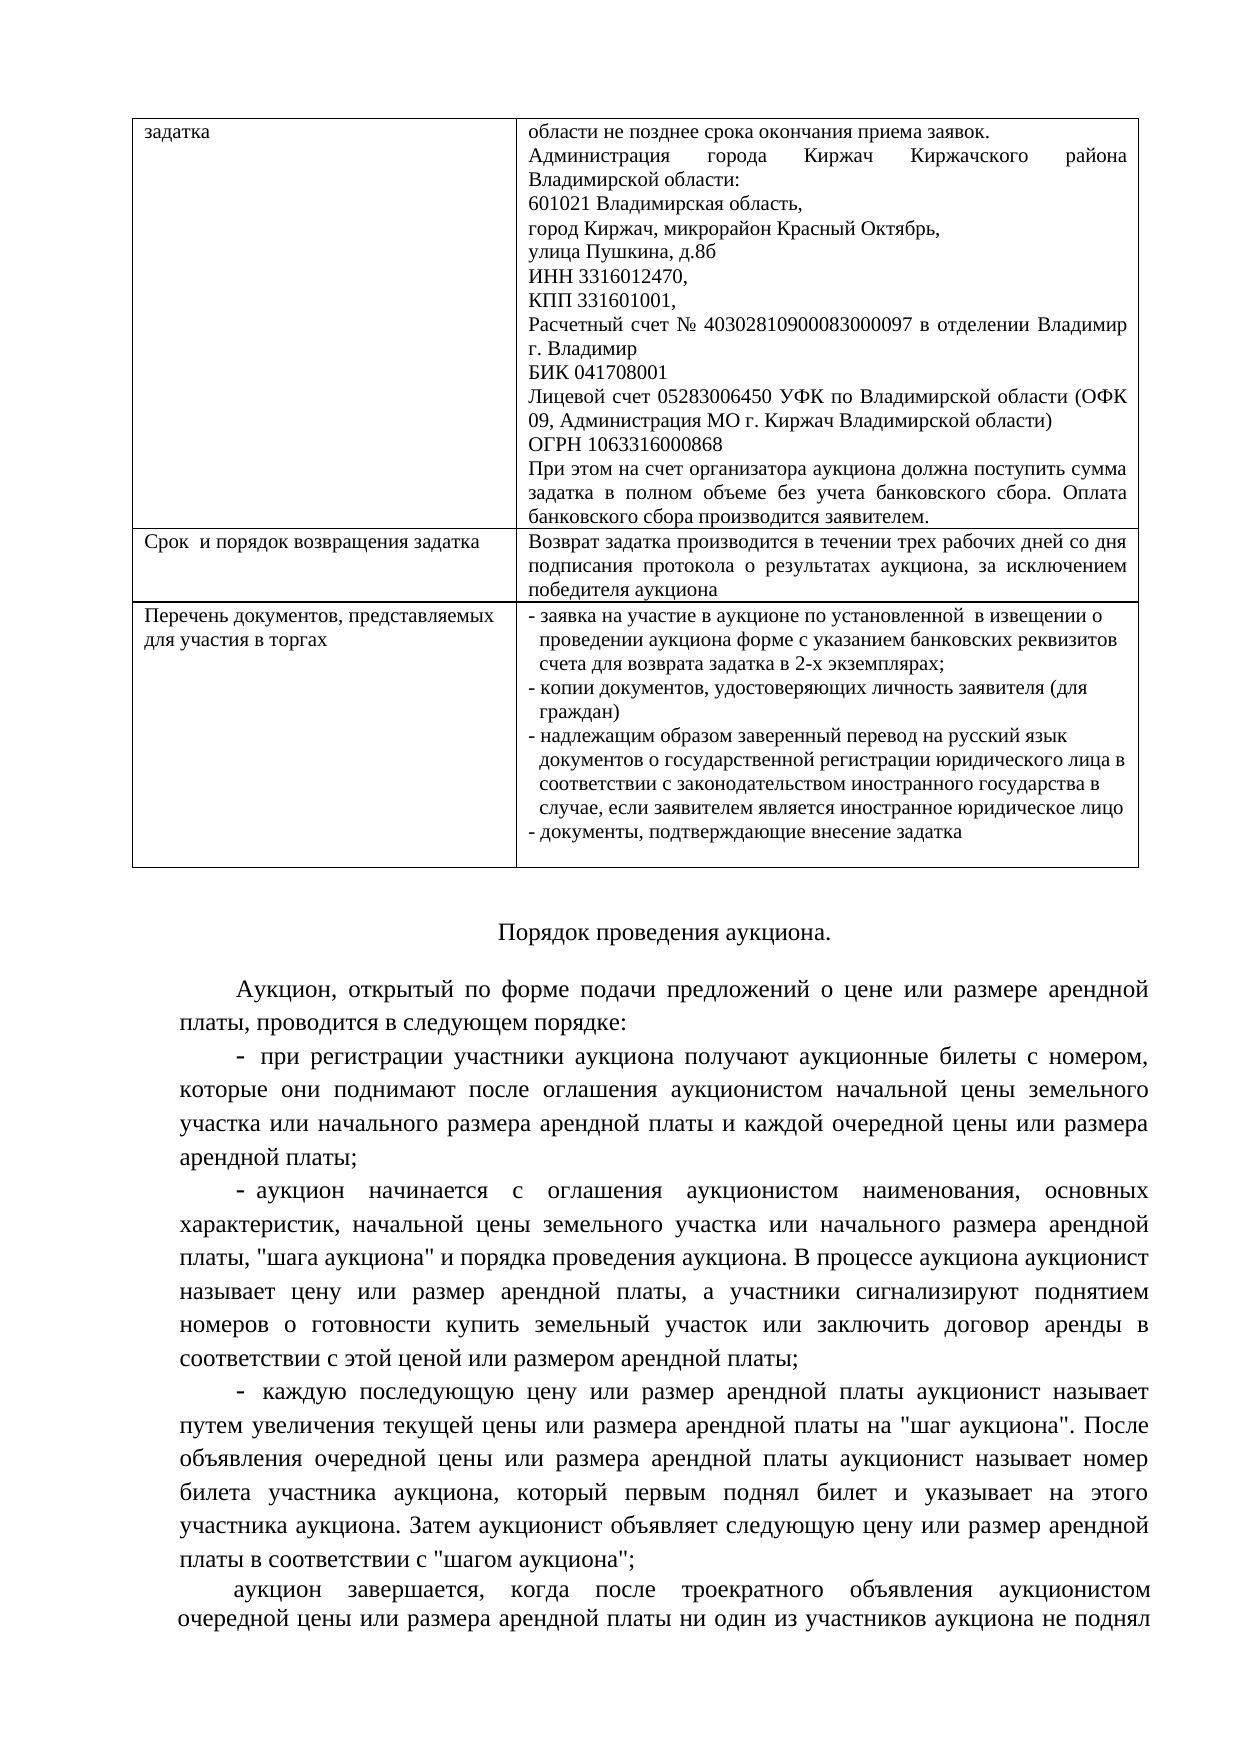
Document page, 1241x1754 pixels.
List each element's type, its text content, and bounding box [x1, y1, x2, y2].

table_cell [517, 119, 1138, 528]
table_cell Перечень документов, представляемых для участия в торгах [133, 603, 516, 867]
text Аукцион, открытый по форме подачи предложений о цене или размере арендной платы, проводится в следующем порядке: [179, 971, 1149, 1038]
list каждую последующую цену или размер арендной платы аукционист называет путем увеличения текущей цены или размера арендной платы на "шаг аукциона". После объявления очередной цены или размера арендной платы аукционист называет номер билета участника аукциона, который первым поднял билет и указывает на этого участника аукциона. Затем аукционист объявляет следующую цену или размер арендной платы в соответствии с "шагом аукциона"; [179, 1373, 1149, 1574]
table_cell Возврат задатка производится в течении трех рабочих дней со дня подписания протокола о результатах аукциона, за исключением победителя аукциона [517, 529, 1138, 601]
table_cell Срок и порядок возвращения задатка [133, 529, 516, 601]
text Порядок проведения аукциона. [177, 917, 1152, 945]
list при регистрации участники аукциона получают аукционные билеты с номером, которые они поднимают после оглашения аукционистом начальной цены земельного участка или начального размера арендной платы и каждой очередной цены или размера арендной платы; [179, 1038, 1149, 1172]
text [177, 1574, 1152, 1632]
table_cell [133, 119, 516, 528]
list аукцион начинается с оглашения аукционистом наименования, основных характеристик, начальной цены земельного участка или начального размера арендной платы, "шага аукциона" и порядка проведения аукциона. В процессе аукциона аукционист называет цену или размер арендной платы, а участники сигнализируют поднятием номеров о готовности купить земельный участок или заключить договор аренды в соответствии с этой ценой или размером арендной платы; [179, 1172, 1149, 1373]
table_cell - заявка на участие в аукционе по установленной в извещении о проведении аукциона форме с указанием банковских реквизитов счета для возврата задатка в 2-х экземплярах; - копии документов, удостоверяющих личность заявителя (для граждан) - надлежащим образом заверенный перевод на русский язык документов о государственной регистрации юридического лица в соответствии с законодательством иностранного государства в случае, если заявителем является иностранное юридическое лицо - документы, подтверждающие внесение задатка [517, 603, 1138, 867]
